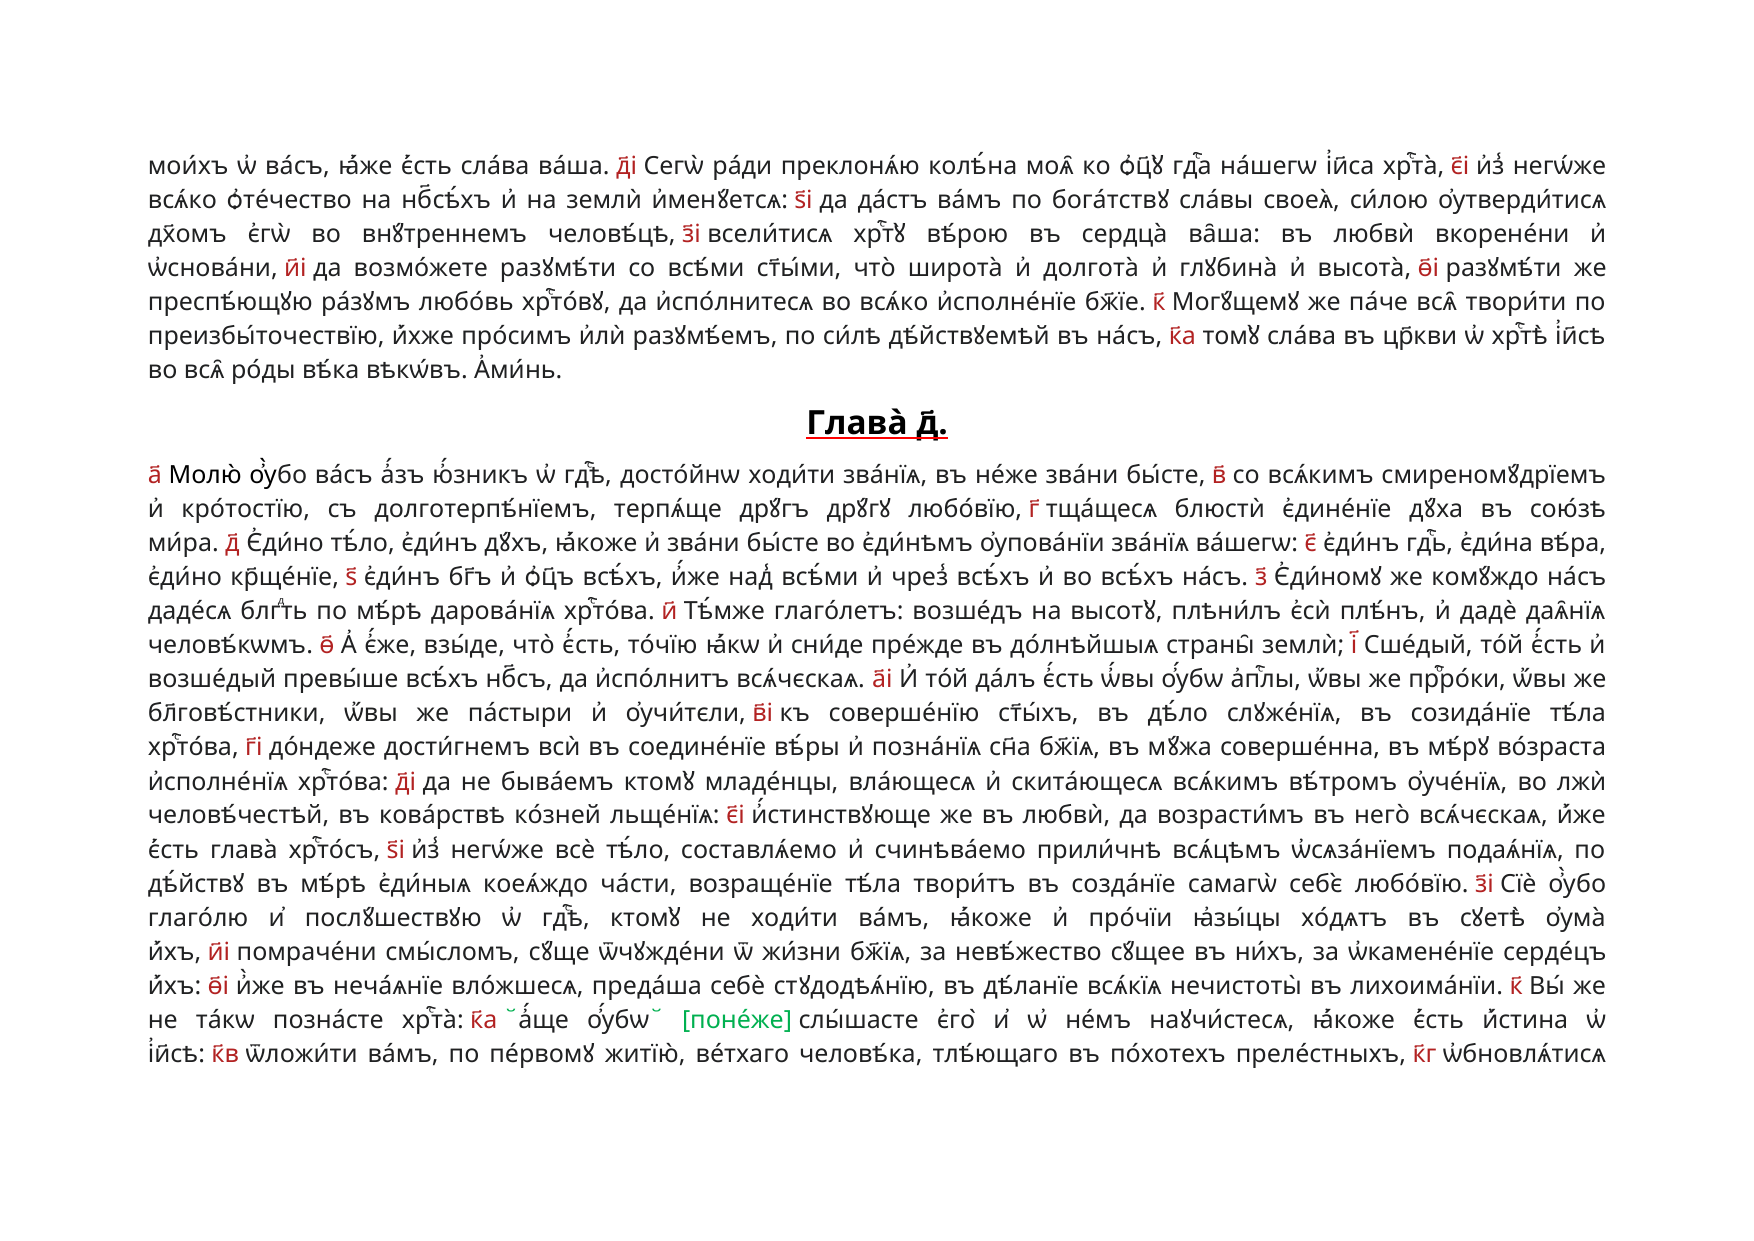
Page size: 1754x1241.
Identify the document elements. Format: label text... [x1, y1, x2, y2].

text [148, 457, 1606, 1070]
text Глава̀ д҃. [148, 399, 1606, 444]
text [148, 148, 1606, 386]
